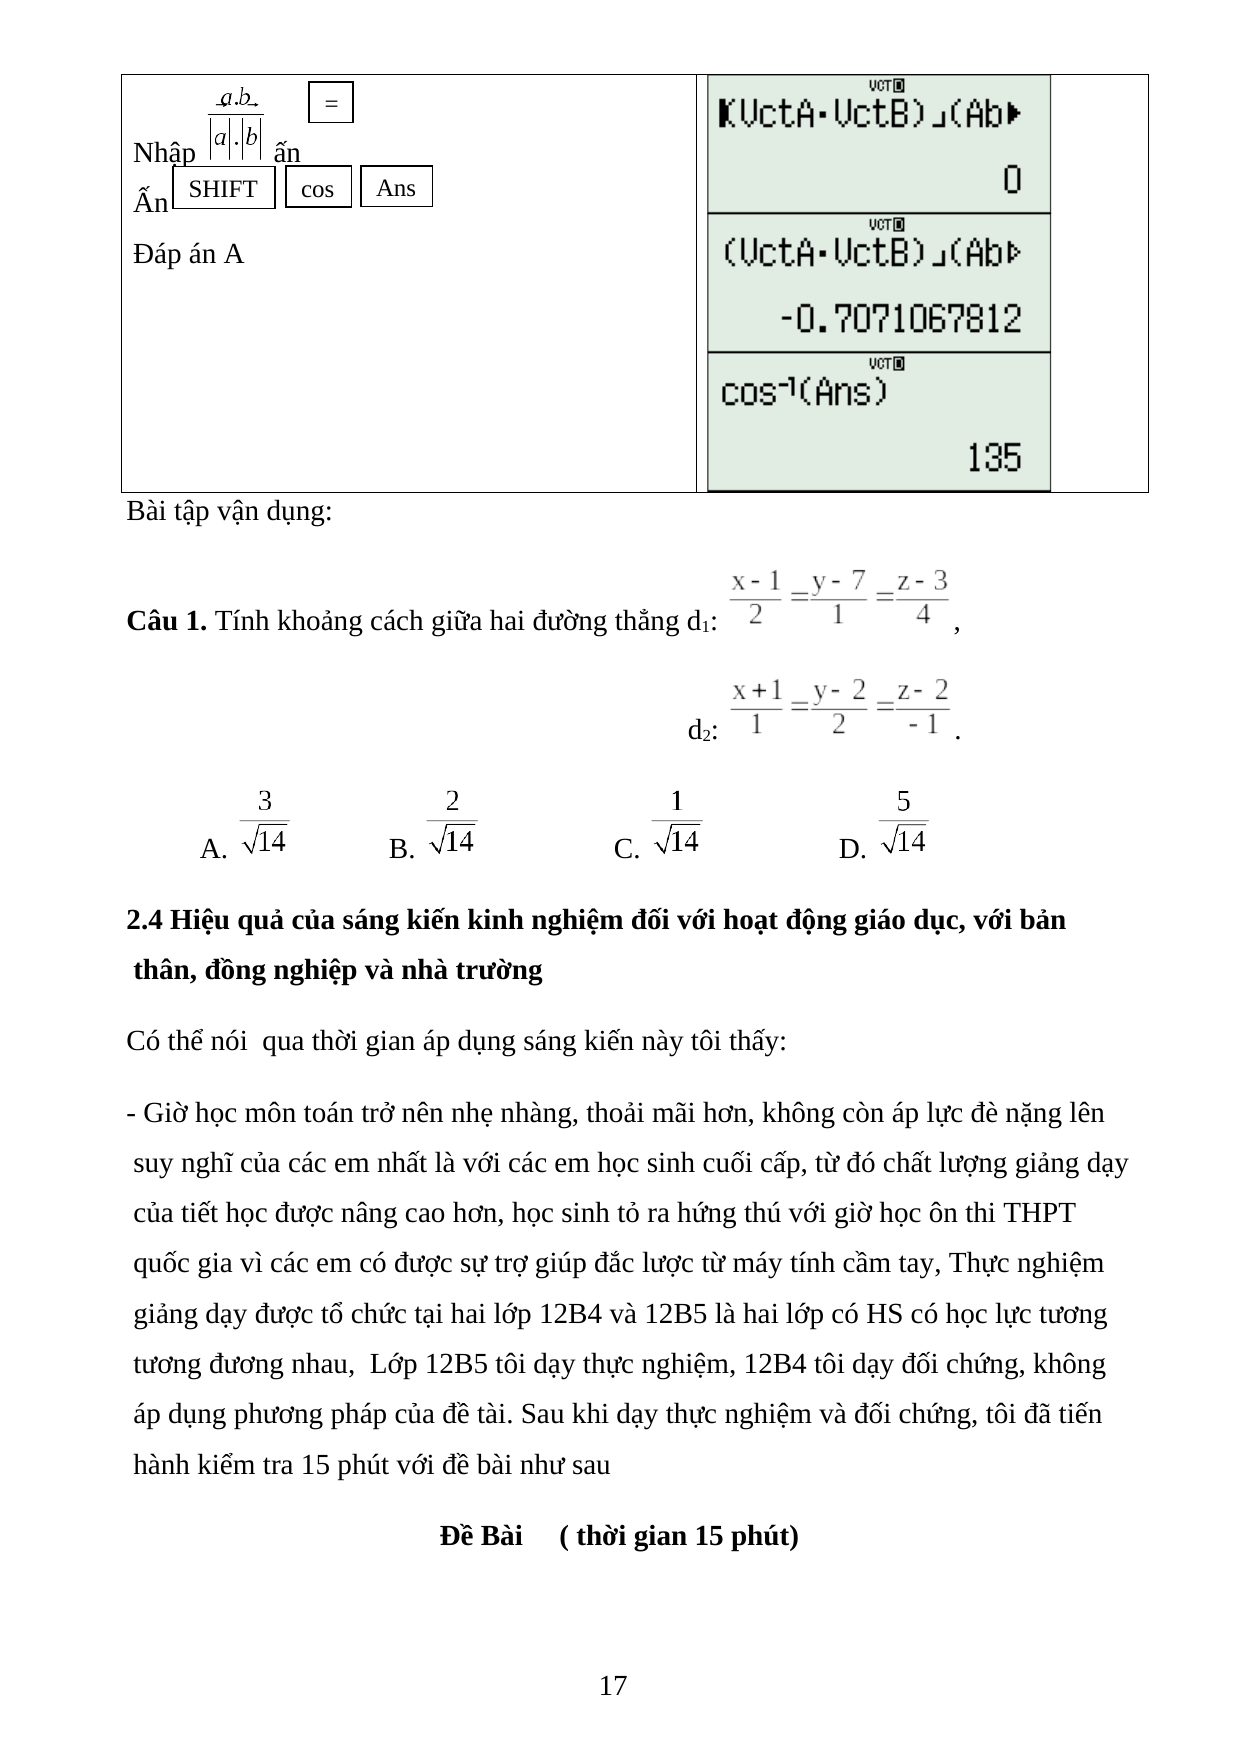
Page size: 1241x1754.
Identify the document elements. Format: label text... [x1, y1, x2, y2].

list Đề Bài ( thời gian 15 phút) [133, 1518, 1137, 1552]
table_cell [1052, 75, 1148, 492]
text 2.4 Hiệu quả của sáng kiến kinh nghiệm đối với hoạt động giáo dục, với bản thân, đồng nghiệp và nhà trường [126, 902, 1137, 986]
text Bài tập vận dụng: [126, 493, 1137, 527]
text A. B. C. D. [126, 783, 1137, 864]
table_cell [122, 75, 696, 492]
table_cell [697, 75, 707, 492]
text Có thể nói qua thời gian áp dụng sáng kiến này tôi thấy: [126, 1023, 1137, 1057]
text d2: . [126, 674, 1137, 746]
picture [707, 75, 1052, 492]
text - Giờ học môn toán trở nên nhẹ nhàng, thoải mãi hơn, không còn áp lực đè nặng lên suy nghĩ của các em nhất là với các em học sinh cuối cấp, từ đó chất lượng giảng dạy của tiết học được nâng cao hơn, học sinh tỏ ra hứng thú với giờ học ôn thi THPT quốc gia vì các em có được sự trợ giúp đắc lược từ máy tính cầm tay, Thực nghiệm giảng dạy được tổ chức tại hai lớp 12B4 và 12B5 là hai lớp có HS có học lực tương tương đương nhau, Lớp 12B5 tôi dạy thực nghiệm, 12B4 tôi dạy đối chứng, không áp dụng phương pháp của đề tài. Sau khi dạy thực nghiệm và đối chứng, tôi đã tiến hành kiểm tra 15 phút với đề bài như sau [126, 1095, 1137, 1480]
text Câu 1. Tính khoảng cách giữa hai đường thẳng d1: , [126, 564, 1137, 636]
